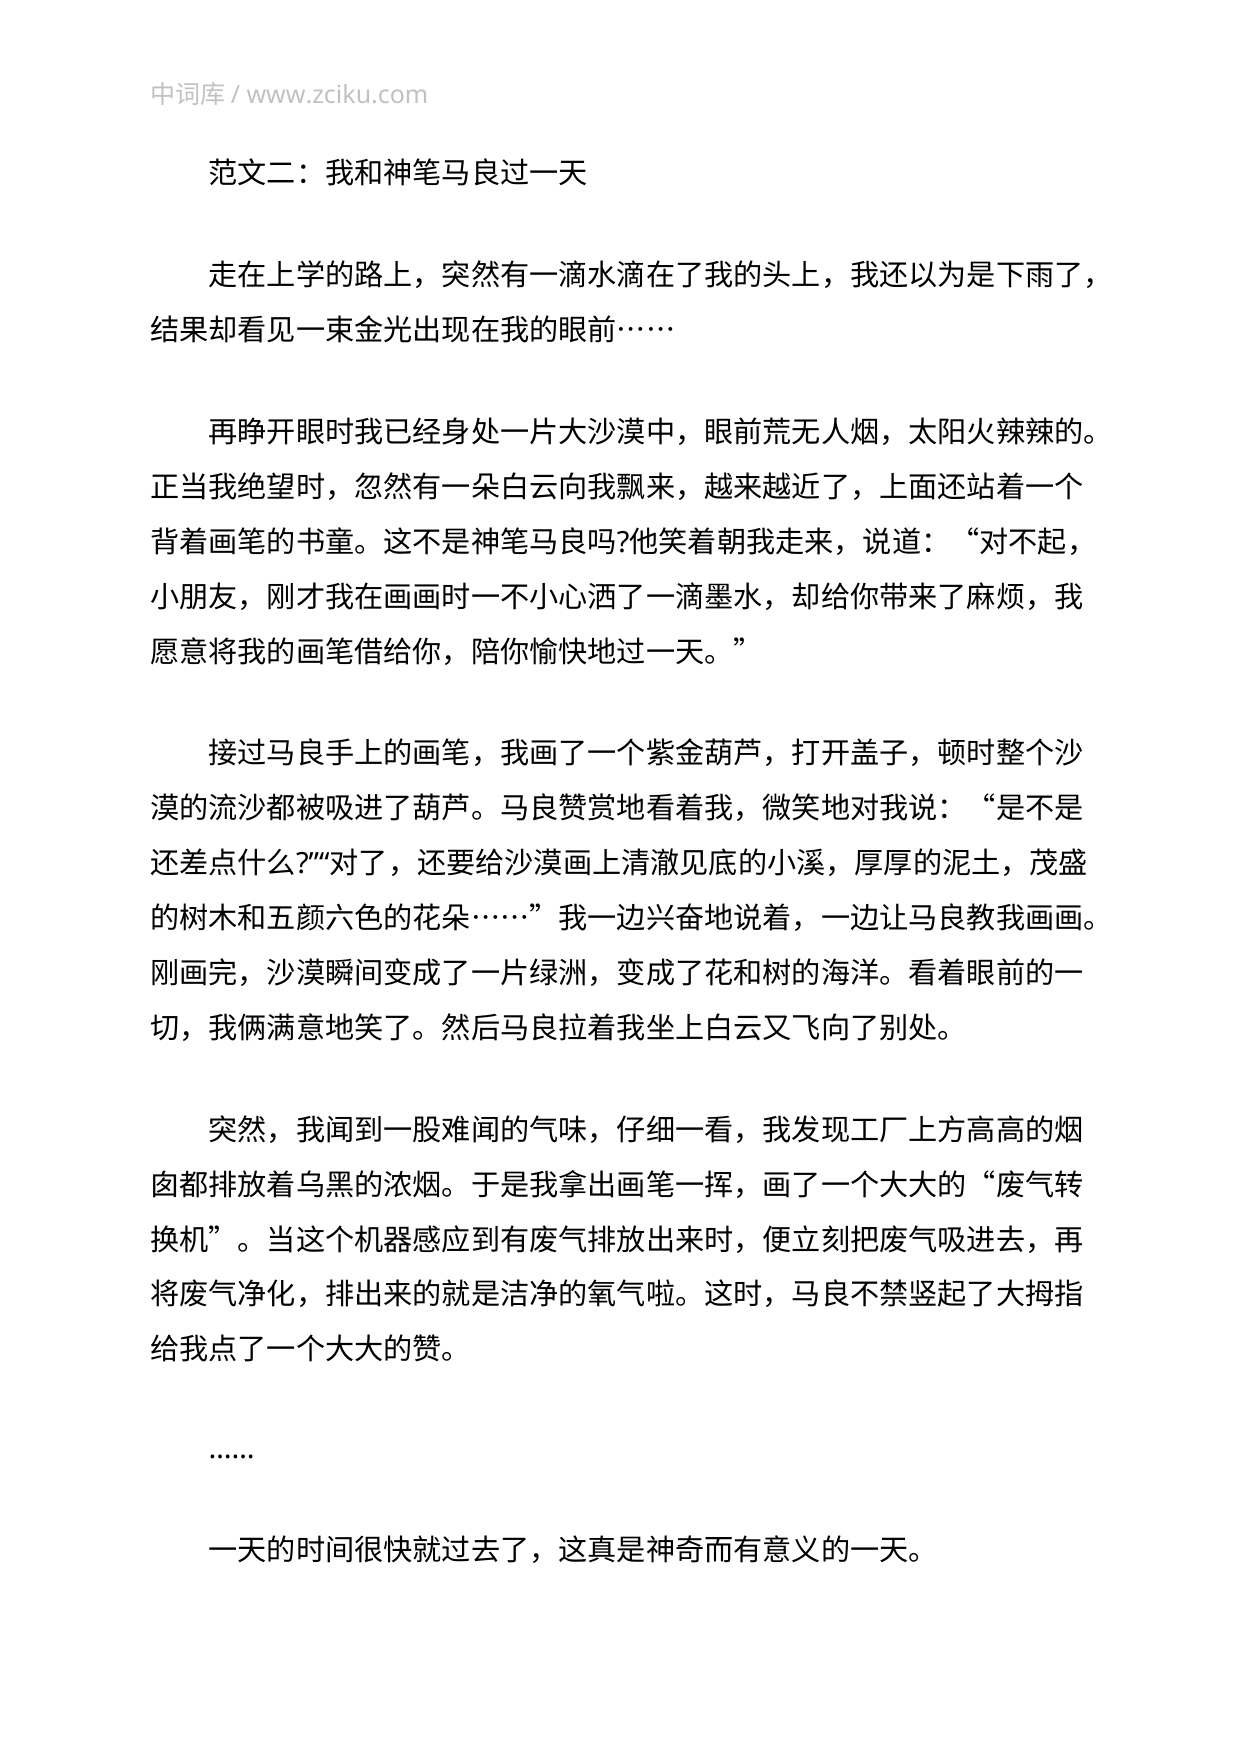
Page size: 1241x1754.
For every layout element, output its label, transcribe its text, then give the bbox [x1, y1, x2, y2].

text 走在上学的路上，突然有一滴水滴在了我的头上，我还以为是下雨了，结果却看见一束金光出现在我的眼前…… [150, 252, 1090, 349]
text 范文二：我和神笔马良过一天 [150, 150, 1090, 192]
text 一天的时间很快就过去了，这真是神奇而有意义的一天。 [150, 1526, 1090, 1568]
text 突然，我闻到一股难闻的气味，仔细一看，我发现工厂上方高高的烟囱都排放着乌黑的浓烟。于是我拿出画笔一挥，画了一个大大的“废气转换机”。当这个机器感应到有废气排放出来时，便立刻把废气吸进去，再将废气净化，排出来的就是洁净的氧气啦。这时，马良不禁竖起了大拇指给我点了一个大大的赞。 [150, 1106, 1090, 1368]
text 再睁开眼时我已经身处一片大沙漠中，眼前荒无人烟，太阳火辣辣的。正当我绝望时，忽然有一朵白云向我飘来，越来越近了，上面还站着一个背着画笔的书童。这不是神笔马良吗?他笑着朝我走来，说道：“对不起，小朋友，刚才我在画画时一不小心洒了一滴墨水，却给你带来了麻烦，我愿意将我的画笔借给你，陪你愉快地过一天。” [150, 408, 1090, 670]
text 接过马良手上的画笔，我画了一个紫金葫芦，打开盖子，顿时整个沙漠的流沙都被吸进了葫芦。马良赞赏地看着我，微笑地对我说：“是不是还差点什么?”“对了，还要给沙漠画上清澈见底的小溪，厚厚的泥土，茂盛的树木和五颜六色的花朵……”我一边兴奋地说着，一边让马良教我画画。刚画完，沙漠瞬间变成了一片绿洲，变成了花和树的海洋。看着眼前的一切，我俩满意地笑了。然后马良拉着我坐上白云又飞向了别处。 [150, 730, 1090, 1047]
text …… [150, 1428, 1090, 1467]
